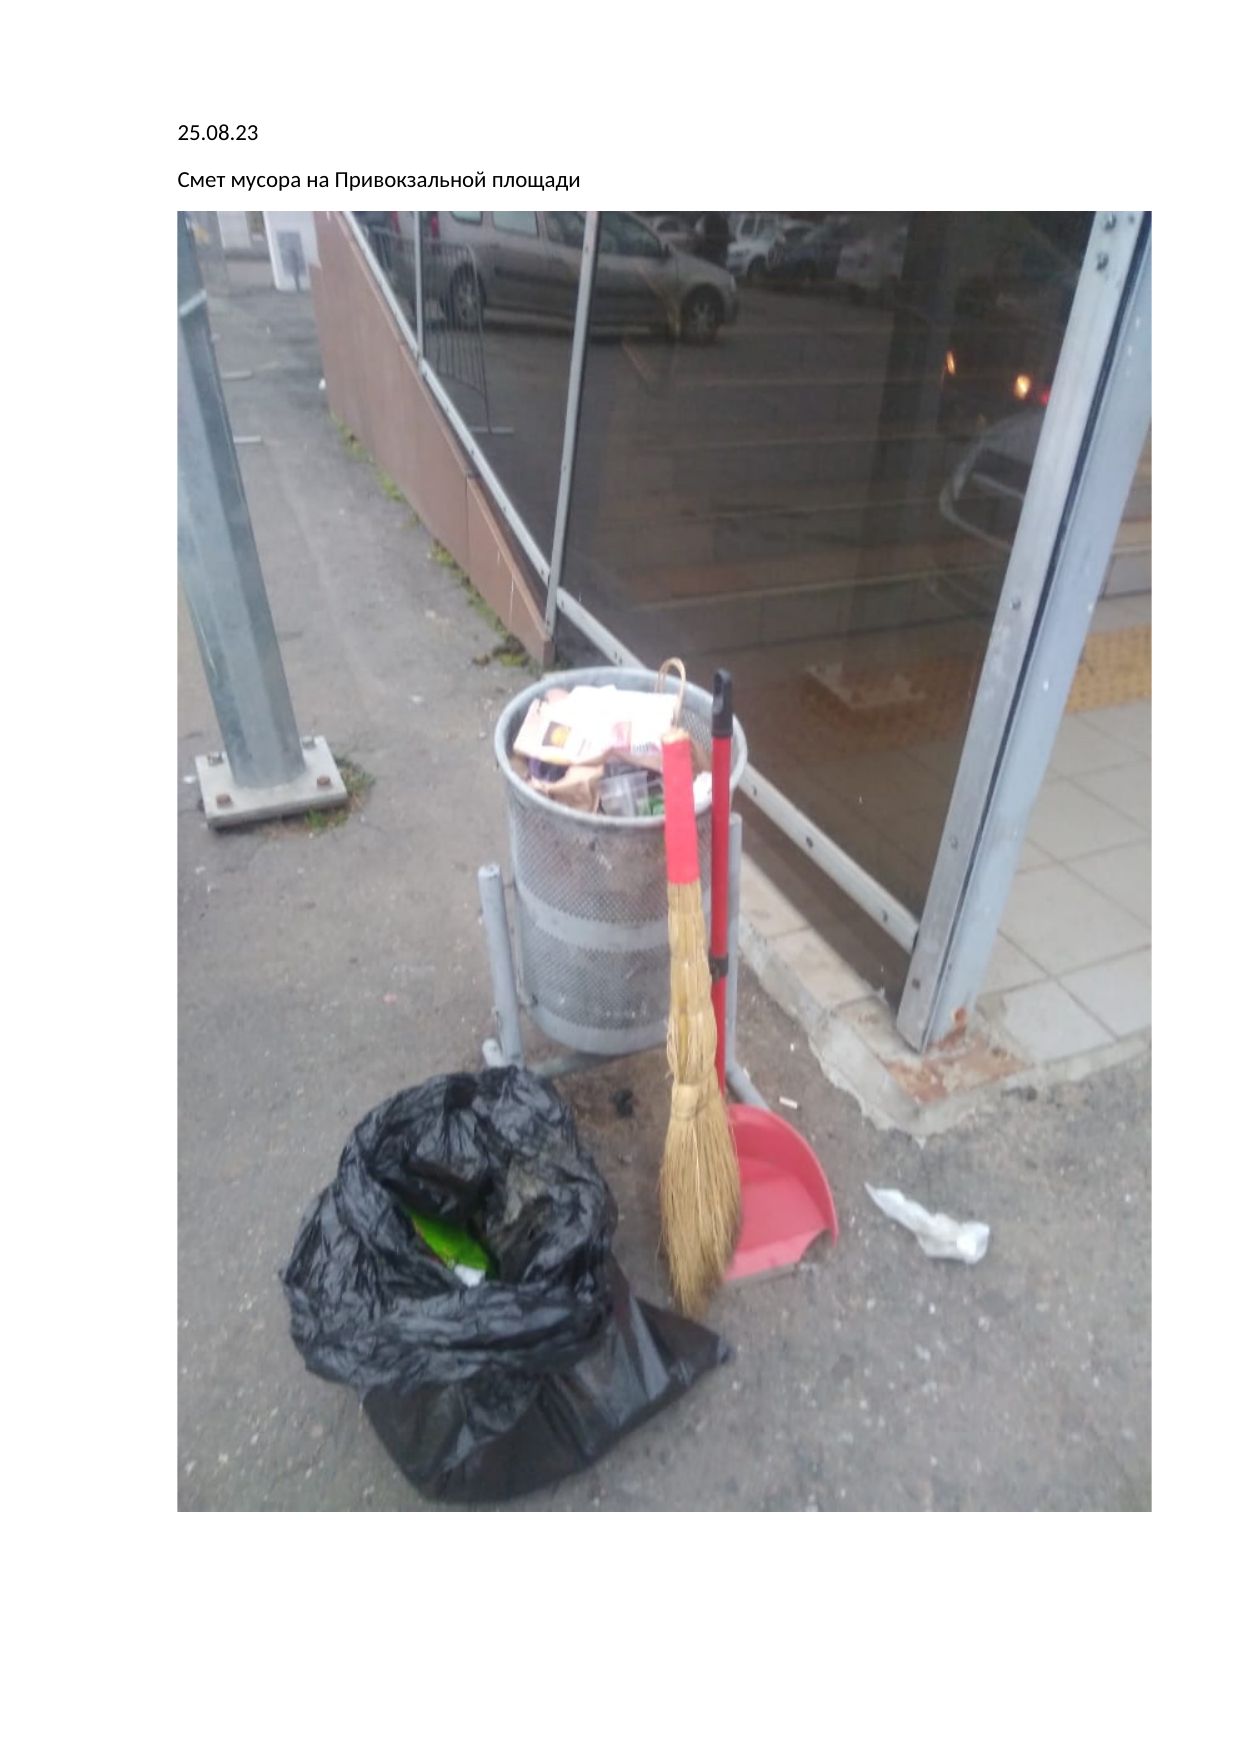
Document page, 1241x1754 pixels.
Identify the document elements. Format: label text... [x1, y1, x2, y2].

text Смет мусора на Привокзальной площади [177, 165, 1152, 193]
text 25.08.23 [177, 118, 1152, 146]
picture [177, 211, 1152, 1512]
